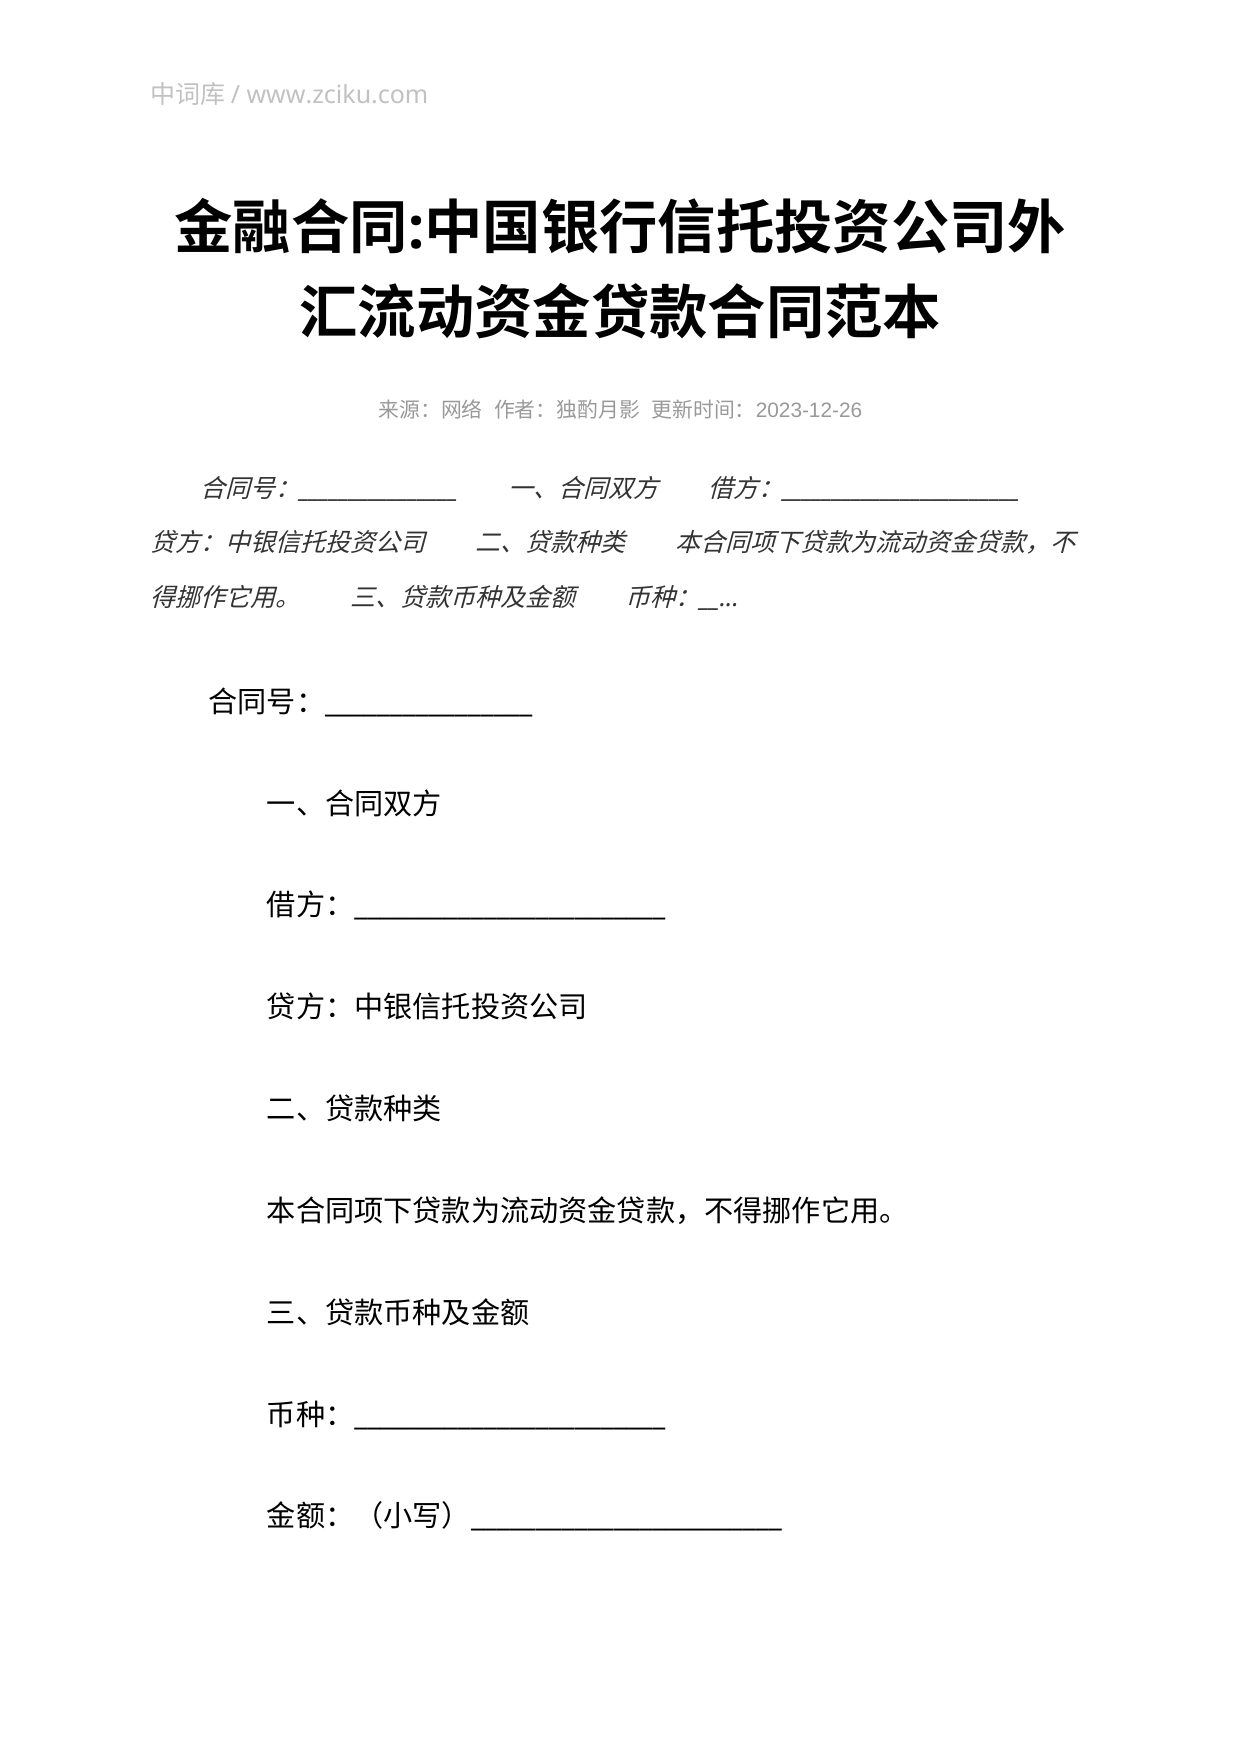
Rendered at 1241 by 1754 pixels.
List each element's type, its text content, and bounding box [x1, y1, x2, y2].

text 三、贷款币种及金额 [150, 1289, 1090, 1332]
text 借方：________________________ [150, 882, 1090, 924]
subtitle 金融合同:中国银行信托投资公司外汇流动资金贷款合同范本 [150, 181, 1090, 351]
text 来源：网络 作者：独酌月影 更新时间：2023-12-26 [150, 397, 1090, 421]
text 合同号：________________ 一、合同双方 借方：________________________ 贷方：中银信托投资公司 二、贷款种类 本合同项下贷款为流动资金贷款，不得挪作它用。 三、贷款币种及金额 币种：__... [150, 468, 1090, 613]
text 币种：________________________ [150, 1391, 1090, 1433]
text 金额：（小写）________________________ [150, 1493, 1090, 1535]
text 贷方：中银信托投资公司 [150, 984, 1090, 1026]
text 一、合同双方 [150, 780, 1090, 822]
text 合同号：________________ [150, 678, 1090, 721]
text 本合同项下贷款为流动资金贷款，不得挪作它用。 [150, 1187, 1090, 1230]
text 二、贷款种类 [150, 1086, 1090, 1128]
